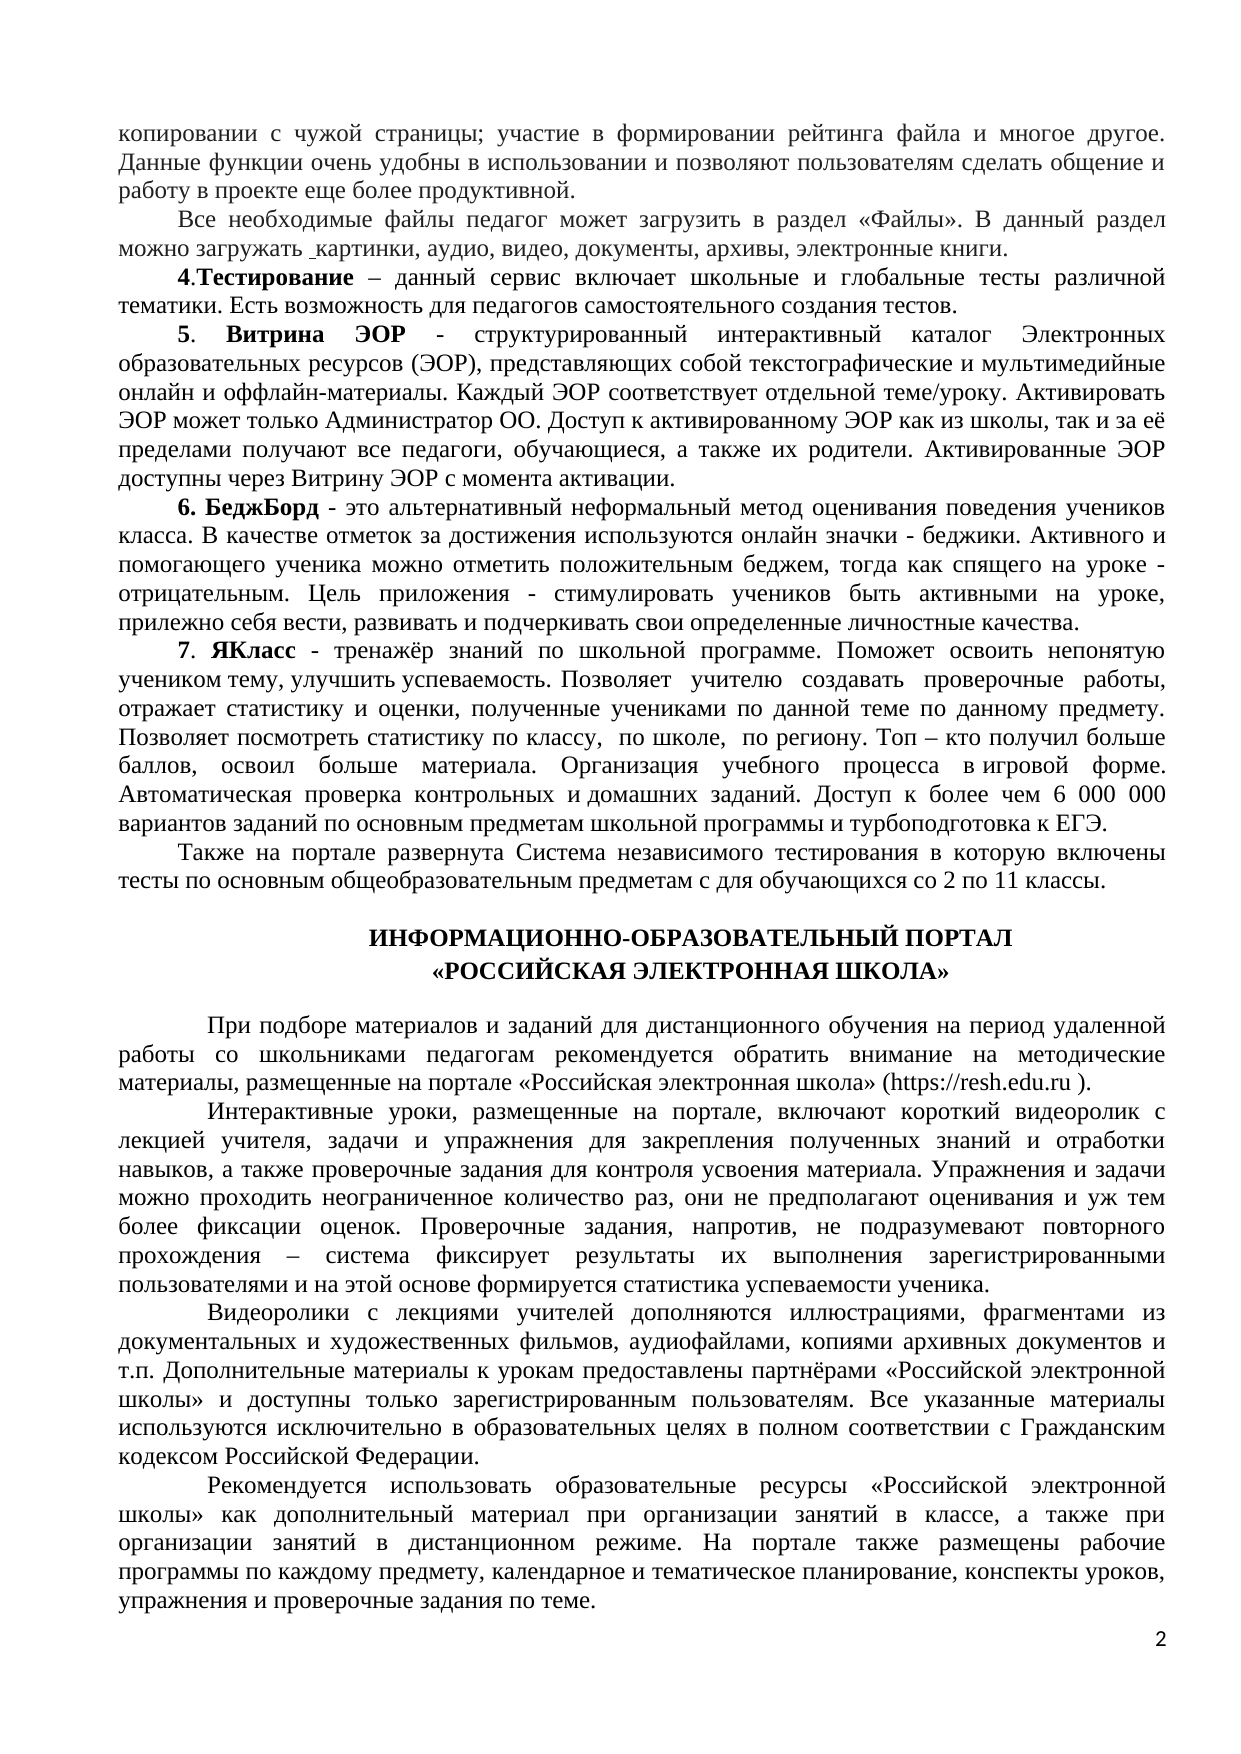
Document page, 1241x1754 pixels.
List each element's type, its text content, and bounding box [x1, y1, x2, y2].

text Интерактивные уроки, размещенные на портале, включают короткий видеоролик с лекцией учителя, задачи и упражнения для закрепления полученных знаний и отработки навыков, а также проверочные задания для контроля усвоения материала. Упражнения и задачи можно проходить неограниченное количество раз, они не предполагают оценивания и уж тем более фиксации оценок. Проверочные задания, напротив, не подразумевают повторного прохождения – система фиксирует результаты их выполнения зарегистрированными пользователями и на этой основе формируется статистика успеваемости ученика. [118, 1096, 1167, 1297]
text 5. Витрина ЭОР - структурированный интерактивный каталог Электронных образовательных ресурсов (ЭОР), представляющих собой текстографические и мультимедийные онлайн и оффлайн-материалы. Каждый ЭОР соответствует отдельной теме/уроку. Активировать ЭОР может только Администратор ОО. Доступ к активированному ЭОР как из школы, так и за её пределами получают все педагоги, обучающиеся, а также их родители. Активированные ЭОР доступны через Витрину ЭОР с момента активации. [118, 319, 1167, 492]
text 4.Тестирование – данный сервис включает школьные и глобальные тесты различной тематики. Есть возможность для педагогов самостоятельного создания тестов. [118, 262, 1167, 319]
list ИНФОРМАЦИОННО-ОБРАЗОВАТЕЛЬНЫЙ ПОРТАЛ [215, 923, 1167, 952]
text Видеоролики с лекциями учителей дополняются иллюстрациями, фрагментами из документальных и художественных фильмов, аудиофайлами, копиями архивных документов и т.п. Дополнительные материалы к урокам предоставлены партнёрами «Российской электронной школы» и доступны только зарегистрированным пользователям. Все указанные материалы используются исключительно в образовательных целях в полном соответствии с Гражданским кодексом Российской Федерации. [118, 1297, 1167, 1470]
text Также на портале развернута Система независимого тестирования в которую включены тесты по основным общеобразовательным предметам с для обучающихся со 2 по 11 классы. [118, 837, 1167, 894]
text Рекомендуется использовать образовательные ресурсы «Российской электронной школы» как дополнительный материал при организации занятий в классе, а также при организации занятий в дистанционном режиме. На портале также размещены рабочие программы по каждому предмету, календарное и тематическое планирование, конспекты уроков, упражнения и проверочные задания по теме. [118, 1470, 1167, 1614]
list «РОССИЙСКАЯ ЭЛЕКТРОННАЯ ШКОЛА» [215, 956, 1167, 985]
text 7. ЯКласс - тренажёр знаний по школьной программе. Поможет освоить непонятую учеником тему, улучшить успеваемость. Позволяет учителю создавать проверочные работы, отражает статистику и оценки, полученные учениками по данной теме по данному предмету. Позволяет посмотреть статистику по классу, по школе, по региону. Топ – кто получил больше баллов, освоил больше материала. Организация учебного процесса в игровой форме. Автоматическая проверка контрольных и домашних заданий. Доступ к более чем 6 000 000 вариантов заданий по основным предметам школьной программы и турбоподготовка к ЕГЭ. [118, 636, 1167, 837]
text При подборе материалов и заданий для дистанционного обучения на период удаленной работы со школьниками педагогам рекомендуется обратить внимание на методические материалы, размещенные на портале «Российская электронная школа» (https://resh.edu.ru ). [118, 1010, 1167, 1096]
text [118, 118, 1167, 204]
text 6. БеджБорд - это альтернативный неформальный метод оценивания поведения учеников класса. В качестве отметок за достижения используются онлайн значки - беджики. Активного и помогающего ученика можно отметить положительным беджем, тогда как спящего на уроке - отрицательным. Цель приложения - стимулировать учеников быть активными на уроке, прилежно себя вести, развивать и подчеркивать свои определенные личностные качества. [118, 492, 1167, 636]
text Все необходимые файлы педагог может загрузить в раздел «Файлы». В данный раздел можно загружать картинки, аудио, видео, документы, архивы, электронные книги. [118, 204, 1167, 262]
